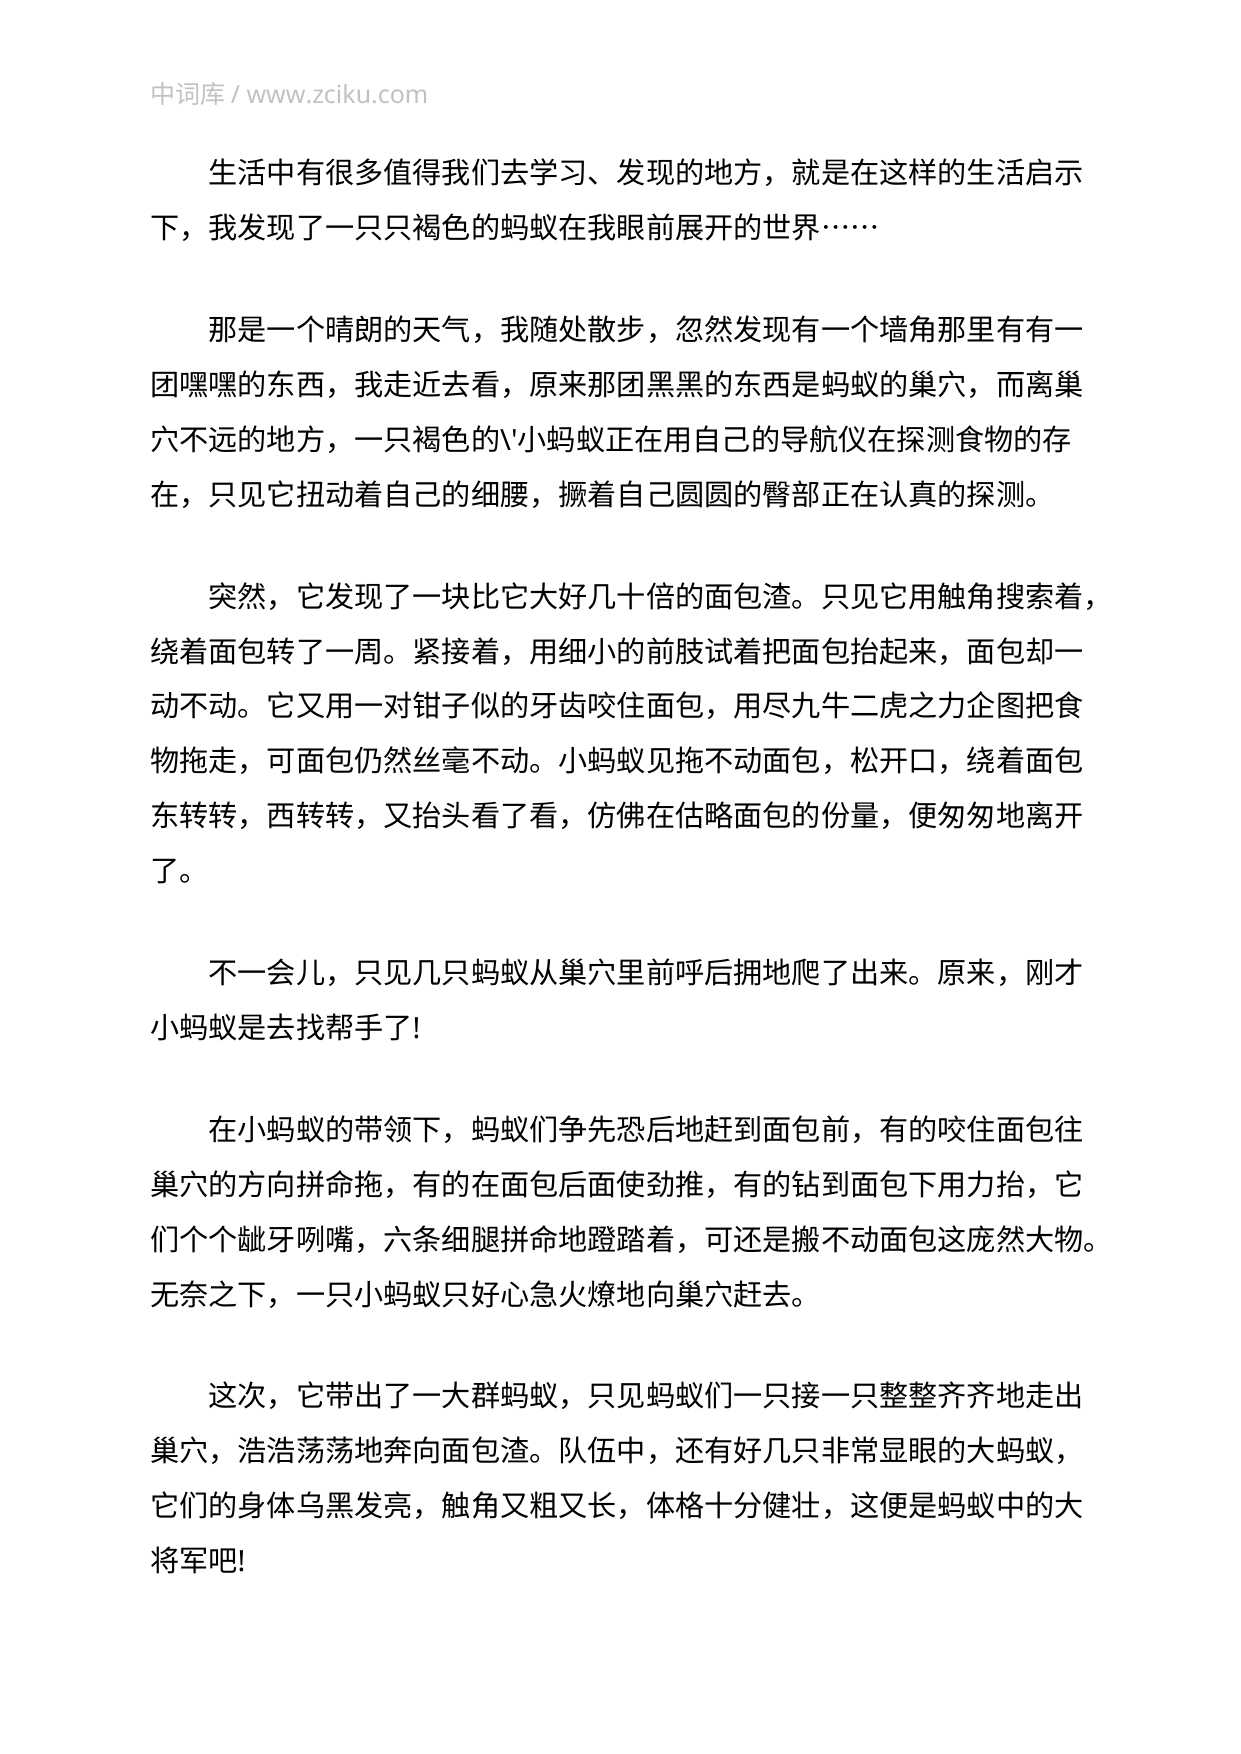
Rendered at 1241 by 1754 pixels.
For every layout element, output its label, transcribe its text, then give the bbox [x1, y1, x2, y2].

text 那是一个晴朗的天气，我随处散步，忽然发现有一个墙角那里有有一团嘿嘿的东西，我走近去看，原来那团黑黑的东西是蚂蚁的巢穴，而离巢穴不远的地方，一只褐色的\'小蚂蚁正在用自己的导航仪在探测食物的存在，只见它扭动着自己的细腰，撅着自己圆圆的臀部正在认真的探测。 [150, 307, 1090, 514]
text 这次，它带出了一大群蚂蚁，只见蚂蚁们一只接一只整整齐齐地走出巢穴，浩浩荡荡地奔向面包渣。队伍中，还有好几只非常显眼的大蚂蚁，它们的身体乌黑发亮，触角又粗又长，体格十分健壮，这便是蚂蚁中的大将军吧! [150, 1373, 1090, 1580]
text 突然，它发现了一块比它大好几十倍的面包渣。只见它用触角搜索着，绕着面包转了一周。紧接着，用细小的前肢试着把面包抬起来，面包却一动不动。它又用一对钳子似的牙齿咬住面包，用尽九牛二虎之力企图把食物拖走，可面包仍然丝毫不动。小蚂蚁见拖不动面包，松开口，绕着面包东转转，西转转，又抬头看了看，仿佛在估略面包的份量，便匆匆地离开了。 [150, 573, 1090, 890]
text 不一会儿，只见几只蚂蚁从巢穴里前呼后拥地爬了出来。原来，刚才小蚂蚁是去找帮手了! [150, 949, 1090, 1047]
text 在小蚂蚁的带领下，蚂蚁们争先恐后地赶到面包前，有的咬住面包往巢穴的方向拼命拖，有的在面包后面使劲推，有的钻到面包下用力抬，它们个个龇牙咧嘴，六条细腿拼命地蹬踏着，可还是搬不动面包这庞然大物。无奈之下，一只小蚂蚁只好心急火燎地向巢穴赶去。 [150, 1106, 1090, 1313]
text 生活中有很多值得我们去学习、发现的地方，就是在这样的生活启示下，我发现了一只只褐色的蚂蚁在我眼前展开的世界…… [150, 150, 1090, 247]
